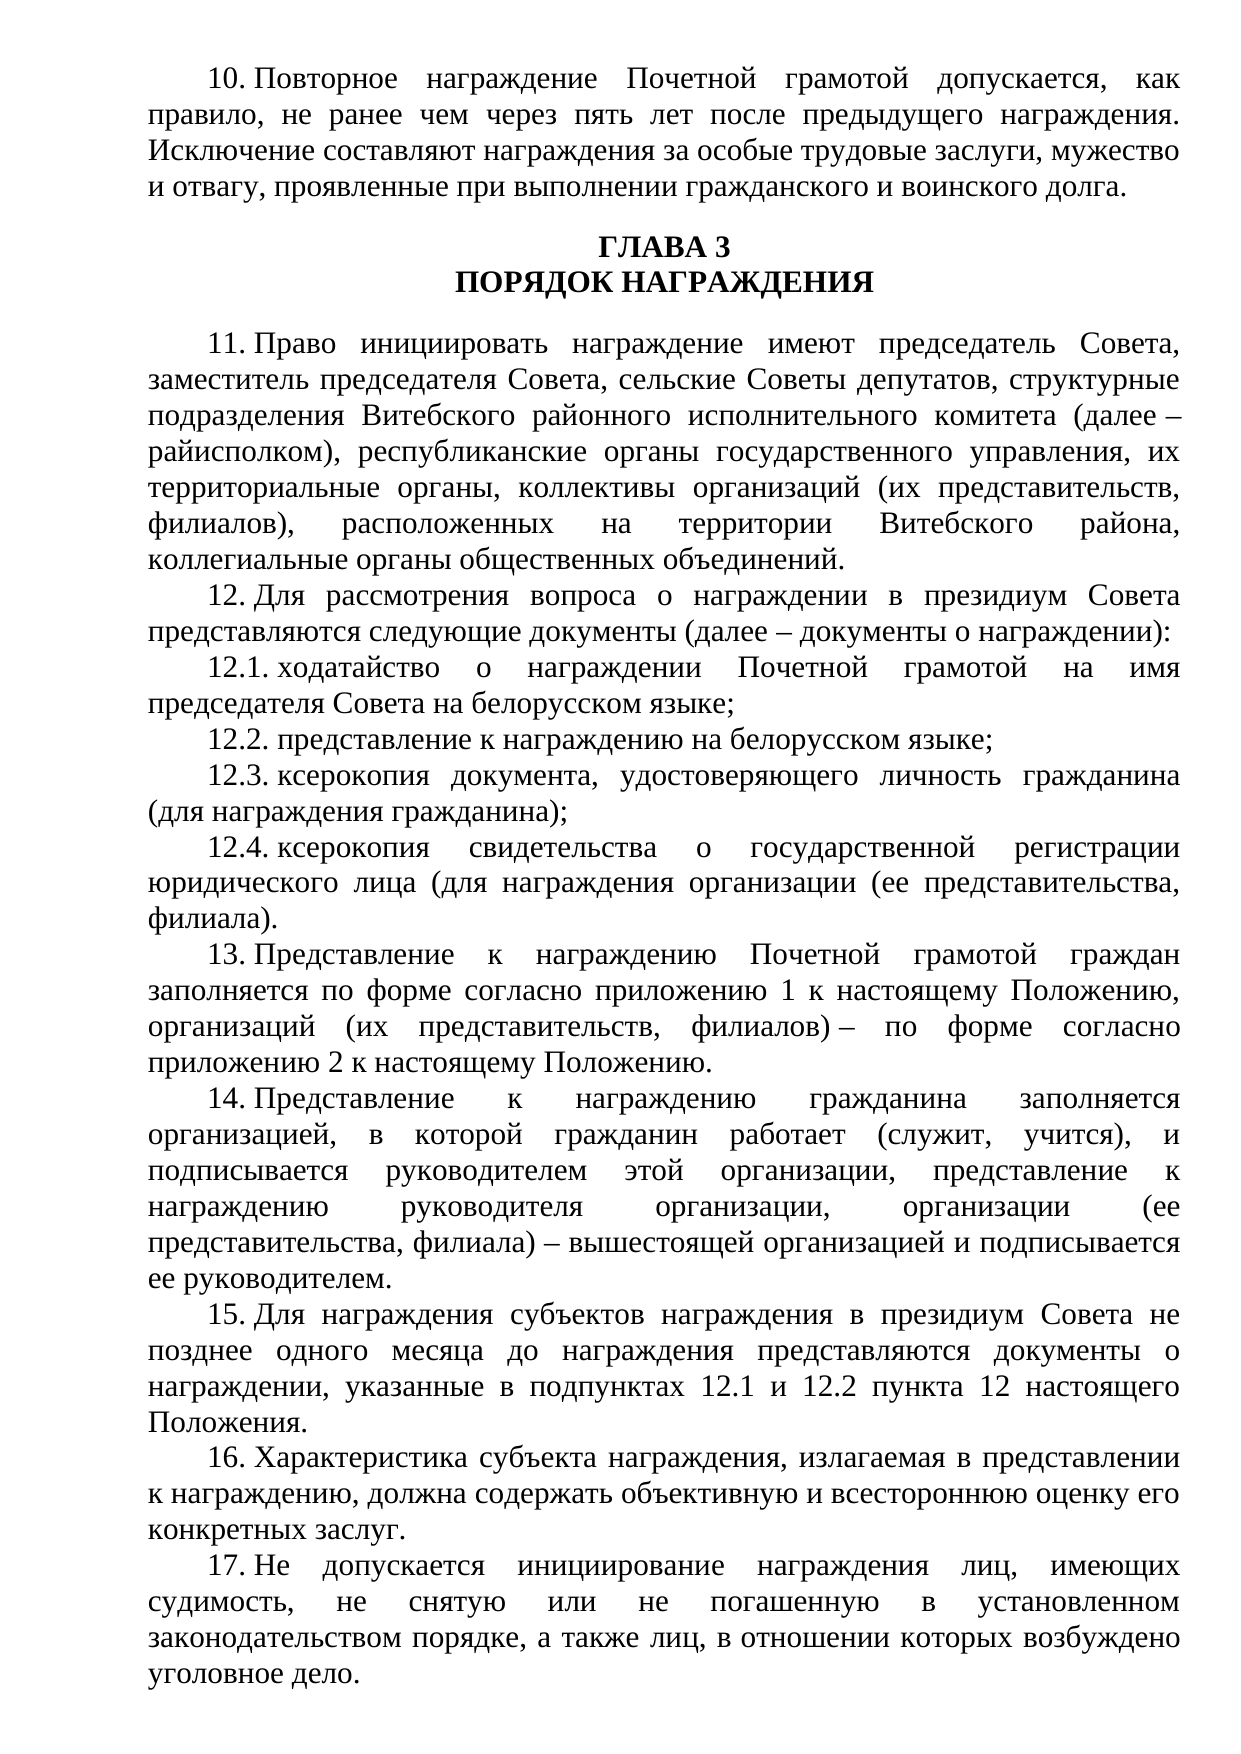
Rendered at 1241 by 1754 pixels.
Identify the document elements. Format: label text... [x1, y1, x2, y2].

text 12.3. ксерокопия документа, удостоверяющего личность гражданина (для награждения гражданина); [148, 756, 1181, 828]
text 11. Право инициировать награждение имеют председатель Совета, заместитель председателя Совета, сельские Советы депутатов, структурные подразделения Витебского районного исполнительного комитета (далее – райисполком), республиканские органы государственного управления, их территориальные органы, коллективы организаций (их представительств, филиалов), расположенных на территории Витебского района, коллегиальные органы общественных объединений. [148, 325, 1181, 576]
text 16. Характеристика субъекта награждения, излагаемая в представлении к награждению, должна содержать объективную и всестороннюю оценку его конкретных заслуг. [148, 1439, 1181, 1547]
text 12. Для рассмотрения вопроса о награждении в президиум Совета представляются следующие документы (далее – документы о награждении): [148, 576, 1181, 648]
text 14. Представление к награждению гражданина заполняется организацией, в которой гражданин работает (служит, учится), и подписывается руководителем этой организации, представление к награждению руководителя организации, организации (ее представительства, филиала) – вышестоящей организацией и подписывается ее руководителем. [148, 1079, 1181, 1295]
text 13. Представление к награждению Почетной грамотой граждан заполняется по форме согласно приложению 1 к настоящему Положению, организаций (их представительств, филиалов) – по форме согласно приложению 2 к настоящему Положению. [148, 936, 1181, 1079]
text ГЛАВА 3 ПОРЯДОК НАГРАЖДЕНИЯ [148, 228, 1181, 300]
text 12.2. представление к награждению на белорусском языке; [148, 720, 1181, 756]
text 12.1. ходатайство о награждении Почетной грамотой на имя председателя Совета на белорусском языке; [148, 648, 1181, 720]
text 10. Повторное награждение Почетной грамотой допускается, как правило, не ранее чем через пять лет после предыдущего награждения. Исключение составляют награждения за особые трудовые заслуги, мужество и отвагу, проявленные при выполнении гражданского и воинского долга. [148, 59, 1181, 203]
text 12.4. ксерокопия свидетельства о государственной регистрации юридического лица (для награждения организации (ее представительства, филиала). [148, 828, 1181, 936]
text 17. Не допускается инициирование награждения лиц, имеющих судимость, не снятую или не погашенную в установленном законодательством порядке, а также лиц, в отношении которых возбуждено уголовное дело. [148, 1547, 1181, 1690]
text 15. Для награждения субъектов награждения в президиум Совета не позднее одного месяца до награждения представляются документы о награждении, указанные в подпунктах 12.1 и 12.2 пункта 12 настоящего Положения. [148, 1295, 1181, 1439]
